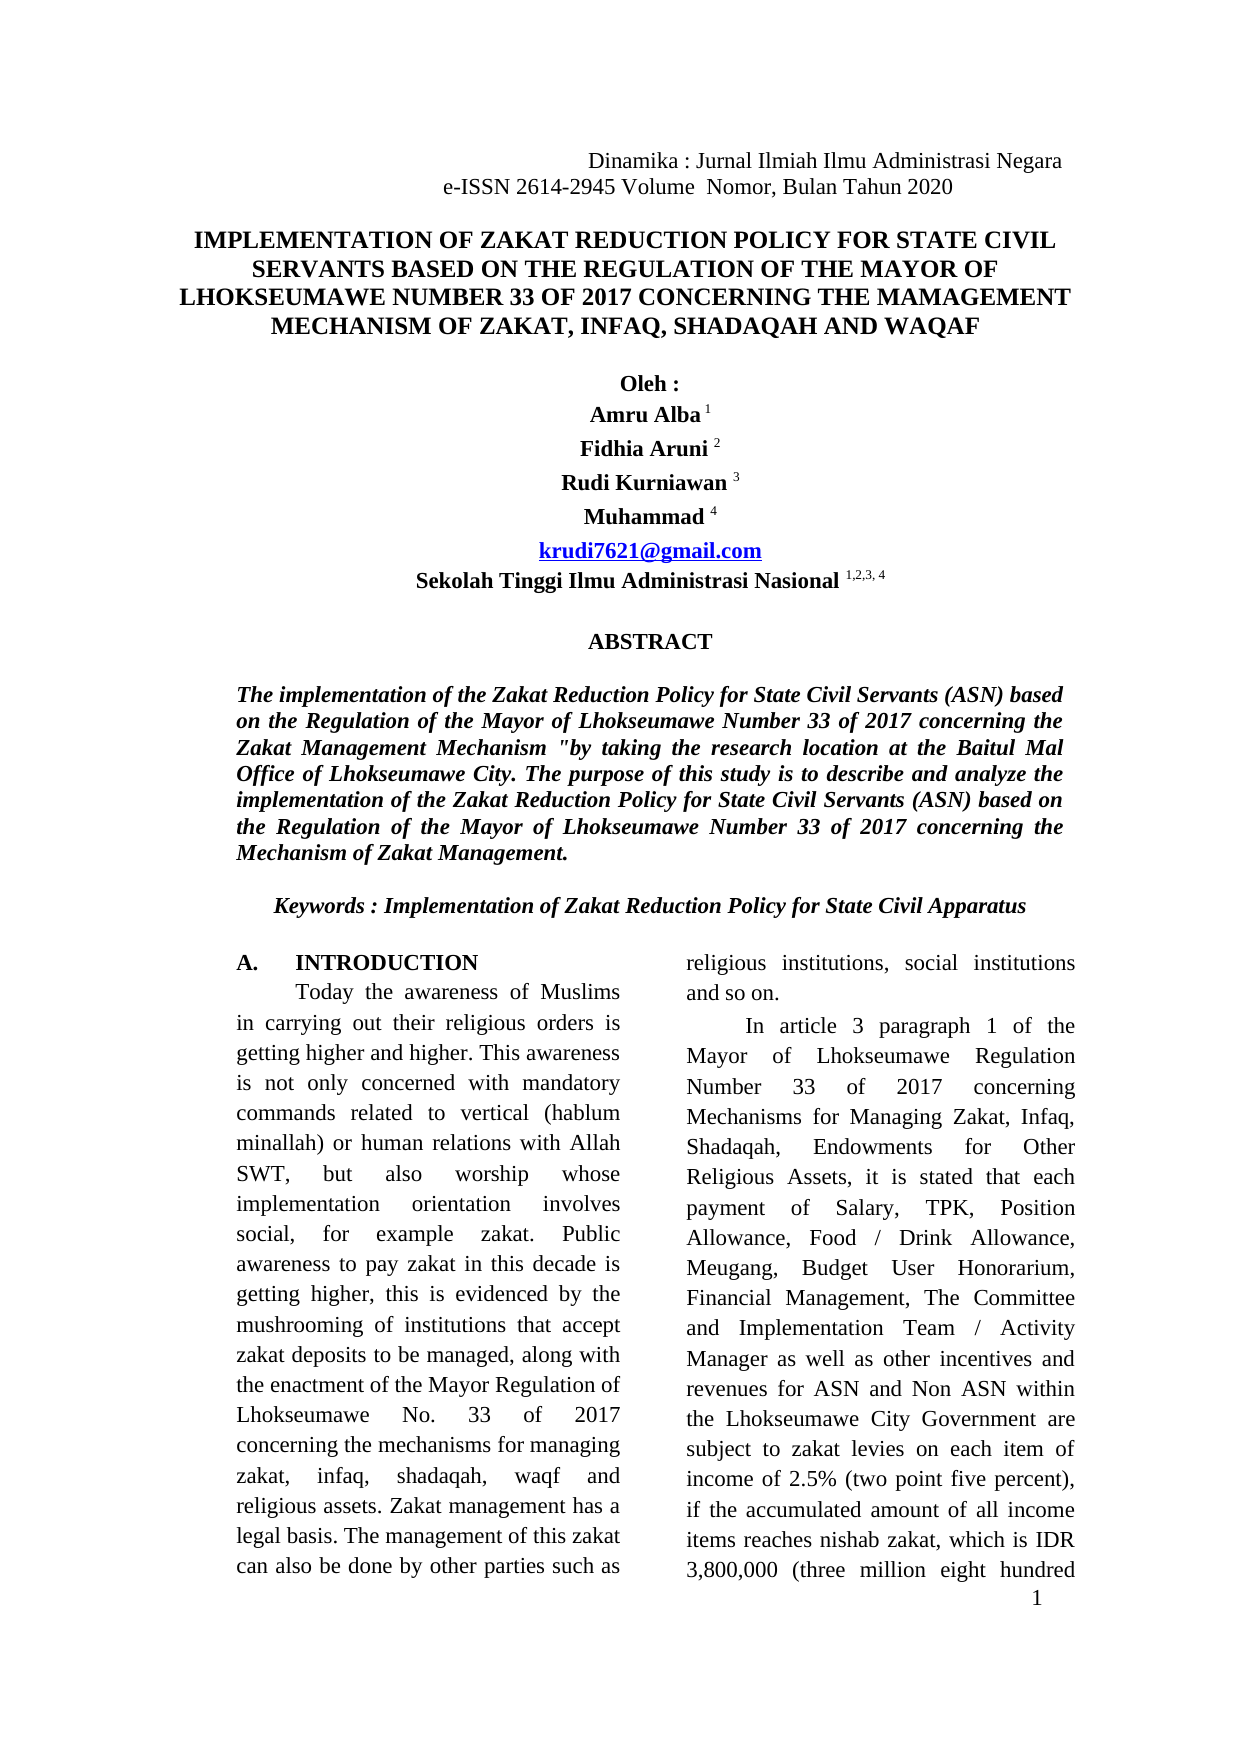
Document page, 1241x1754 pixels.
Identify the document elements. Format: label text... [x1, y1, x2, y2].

text ABSTRACT [253, 628, 1047, 654]
text Amru Alba 1 [506, 401, 794, 427]
text Rudi Kurniawan 3 [506, 469, 794, 495]
list INTRODUCTION [236, 948, 621, 975]
text krudi7621@gmail.com [506, 537, 794, 564]
text Muhammad 4 [506, 503, 794, 529]
text Fidhia Aruni 2 [506, 435, 794, 461]
text IMPLEMENTATION OF ZAKAT REDUCTION POLICY FOR STATE CIVIL SERVANTS BASED ON THE REGULATION OF THE MAYOR OF LHOKSEUMAWE NUMBER 33 OF 2017 CONCERNING THE MAMAGEMENT MECHANISM OF ZAKAT, INFAQ, SHADAQAH AND WAQAF [175, 225, 1076, 340]
text The implementation of the Zakat Reduction Policy for State Civil Servants (ASN) based on the Regulation of the Mayor of Lhokseumawe Number 33 of 2017 concerning the Zakat Management Mechanism "by taking the research location at the Baitul Mal Office of Lhokseumawe City. The purpose of this study is to describe and analyze the implementation of the Zakat Reduction Policy for State Civil Servants (ASN) based on the Regulation of the Mayor of Lhokseumawe Number 33 of 2017 concerning the Mechanism of Zakat Management. [236, 681, 1065, 866]
text Today the awareness of Muslims in carrying out their religious orders is getting higher and higher. This awareness is not only concerned with mandatory commands related to vertical (hablum minallah) or human relations with Allah SWT, but also worship whose implementation orientation involves social, for example zakat. Public awareness to pay zakat in this decade is getting higher, this is evidenced by the mushrooming of institutions that accept zakat deposits to be managed, along with the enactment of the Mayor Regulation of Lhokseumawe No. 33 of 2017 concerning the mechanisms for managing zakat, infaq, shadaqah, waqf and religious assets. Zakat management has a legal basis. The management of this zakat can also be done by other parties such as religious institutions, social institutions and so on. [236, 978, 621, 1579]
text Keywords : Implementation of Zakat Reduction Policy for State Civil Apparatus [253, 892, 1047, 918]
text Sekolah Tinggi Ilmu Administrasi Nasional 1,2,3, 4 [253, 568, 1047, 594]
subtitle Oleh : [619, 370, 1076, 397]
